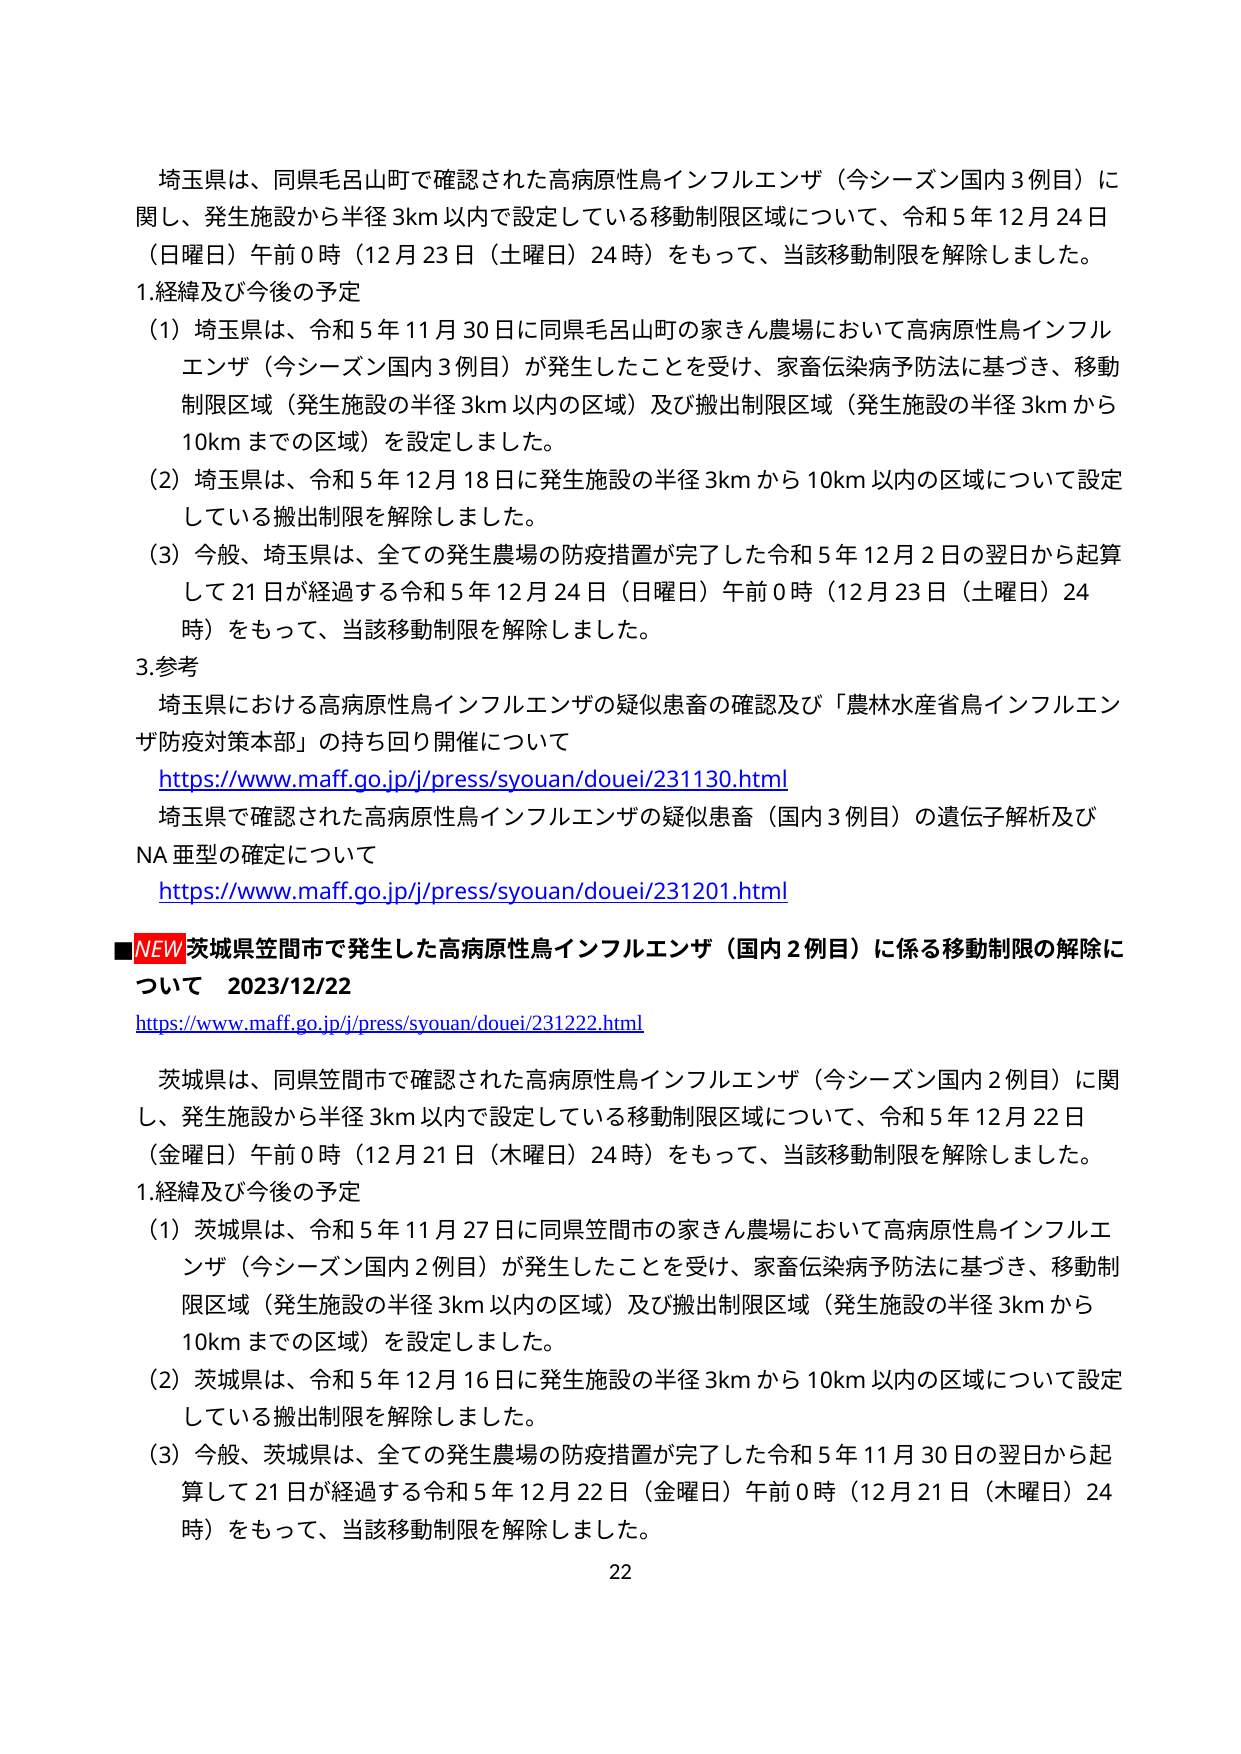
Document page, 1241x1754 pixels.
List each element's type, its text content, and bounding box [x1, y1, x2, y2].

text 埼玉県における高病原性鳥インフルエンザの疑似患畜の確認及び「農林水産省鳥インフルエンザ防疫対策本部」の持ち回り開催について [135, 685, 1128, 760]
text https://www.maff.go.jp/j/press/syouan/douei/231130.html [135, 760, 1128, 797]
text （2）茨城県は、令和5年12月16日に発生施設の半径3kmから10km以内の区域について設定している搬出制限を解除しました。 [135, 1360, 1128, 1435]
text 茨城県は、同県笠間市で確認された高病原性鳥インフルエンザ（今シーズン国内2例目）に関し、発生施設から半径3km以内で設定している移動制限区域について、令和5年12月22日（金曜日）午前0時（12月21日（木曜日）24時）をもって、当該移動制限を解除しました。 [112, 1060, 1128, 1172]
text （2）埼玉県は、令和5年12月18日に発生施設の半径3kmから10km以内の区域について設定している搬出制限を解除しました。 [135, 460, 1128, 535]
text 1.経緯及び今後の予定 [135, 272, 1128, 310]
text （1）茨城県は、令和5年11月27日に同県笠間市の家きん農場において高病原性鳥インフルエンザ（今シーズン国内2例目）が発生したことを受け、家畜伝染病予防法に基づき、移動制限区域（発生施設の半径3km以内の区域）及び搬出制限区域（発生施設の半径3kmから10kmまでの区域）を設定しました。 [135, 1210, 1128, 1360]
text 埼玉県で確認された高病原性鳥インフルエンザの疑似患畜（国内3例目）の遺伝子解析及びNA亜型の確定について [135, 797, 1128, 872]
text https://www.maff.go.jp/j/press/syouan/douei/231222.html [112, 1003, 1128, 1041]
text （1）埼玉県は、令和5年11月30日に同県毛呂山町の家きん農場において高病原性鳥インフルエンザ（今シーズン国内3例目）が発生したことを受け、家畜伝染病予防法に基づき、移動制限区域（発生施設の半径3km以内の区域）及び搬出制限区域（発生施設の半径3kmから10kmまでの区域）を設定しました。 [135, 310, 1128, 460]
text （3）今般、埼玉県は、全ての発生農場の防疫措置が完了した令和5年12月2日の翌日から起算して21日が経過する令和5年12月24日（日曜日）午前0時（12月23日（土曜日）24時）をもって、当該移動制限を解除しました。 [135, 535, 1128, 647]
text https://www.maff.go.jp/j/press/syouan/douei/231201.html [135, 872, 1128, 910]
text 1.経緯及び今後の予定 [135, 1172, 1128, 1210]
text ■NEW茨城県笠間市で発生した高病原性鳥インフルエンザ（国内2例目）に係る移動制限の解除について 2023/12/22 [112, 928, 1128, 1003]
text （3）今般、茨城県は、全ての発生農場の防疫措置が完了した令和5年11月30日の翌日から起算して21日が経過する令和5年12月22日（金曜日）午前0時（12月21日（木曜日）24時）をもって、当該移動制限を解除しました。 [135, 1435, 1128, 1547]
text 3.参考 [135, 647, 1128, 685]
text 埼玉県は、同県毛呂山町で確認された高病原性鳥インフルエンザ（今シーズン国内3例目）に関し、発生施設から半径3km以内で設定している移動制限区域について、令和5年12月24日（日曜日）午前0時（12月23日（土曜日）24時）をもって、当該移動制限を解除しました。 [135, 160, 1128, 272]
